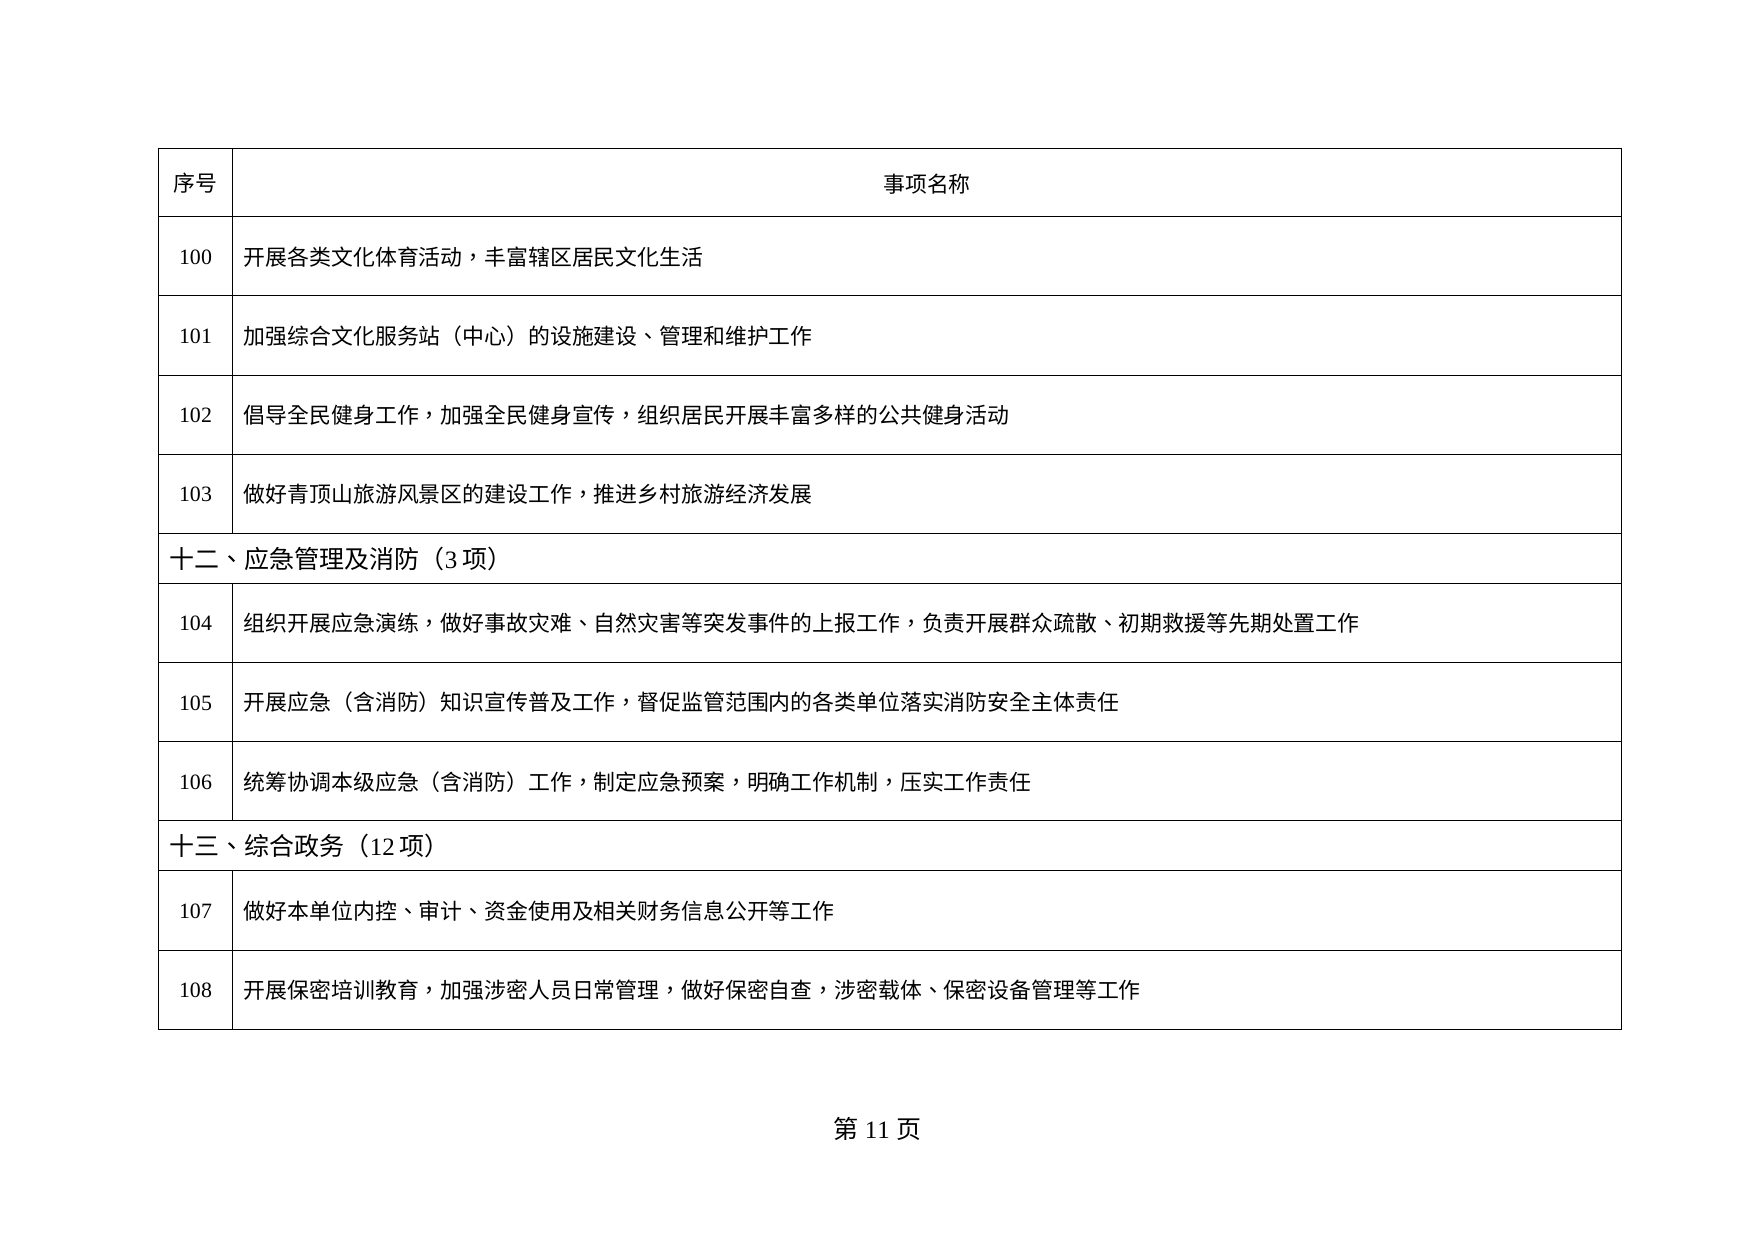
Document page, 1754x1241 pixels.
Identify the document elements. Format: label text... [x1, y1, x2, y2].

table_cell 104 [159, 584, 232, 662]
table_cell 108 [159, 951, 232, 1029]
table_cell 101 [159, 296, 232, 374]
table_cell 103 [159, 455, 232, 533]
table_cell 开展各类文化体育活动，丰富辖区居民文化生活 [233, 217, 1621, 295]
table_cell 十三、综合政务（12项） [159, 821, 1621, 870]
table_header 序号 [159, 149, 232, 216]
table_cell 102 [159, 376, 232, 454]
table_cell 105 [159, 663, 232, 741]
table_cell 开展保密培训教育，加强涉密人员日常管理，做好保密自查，涉密载体、保密设备管理等工作 [233, 951, 1621, 1029]
table_cell 100 [159, 217, 232, 295]
table_header 事项名称 [233, 149, 1621, 216]
table_cell 开展应急（含消防）知识宣传普及工作，督促监管范围内的各类单位落实消防安全主体责任 [233, 663, 1621, 741]
table_cell 十二、应急管理及消防（3项） [159, 534, 1621, 583]
table_cell 加强综合文化服务站（中心）的设施建设、管理和维护工作 [233, 296, 1621, 374]
table_cell 107 [159, 871, 232, 949]
table_cell 106 [159, 742, 232, 820]
table_cell 倡导全民健身工作，加强全民健身宣传，组织居民开展丰富多样的公共健身活动 [233, 376, 1621, 454]
table_cell 组织开展应急演练，做好事故灾难、自然灾害等突发事件的上报工作，负责开展群众疏散、初期救援等先期处置工作 [233, 584, 1621, 662]
table_cell 统筹协调本级应急（含消防）工作，制定应急预案，明确工作机制，压实工作责任 [233, 742, 1621, 820]
table_cell 做好本单位内控、审计、资金使用及相关财务信息公开等工作 [233, 871, 1621, 949]
table_cell 做好青顶山旅游风景区的建设工作，推进乡村旅游经济发展 [233, 455, 1621, 533]
